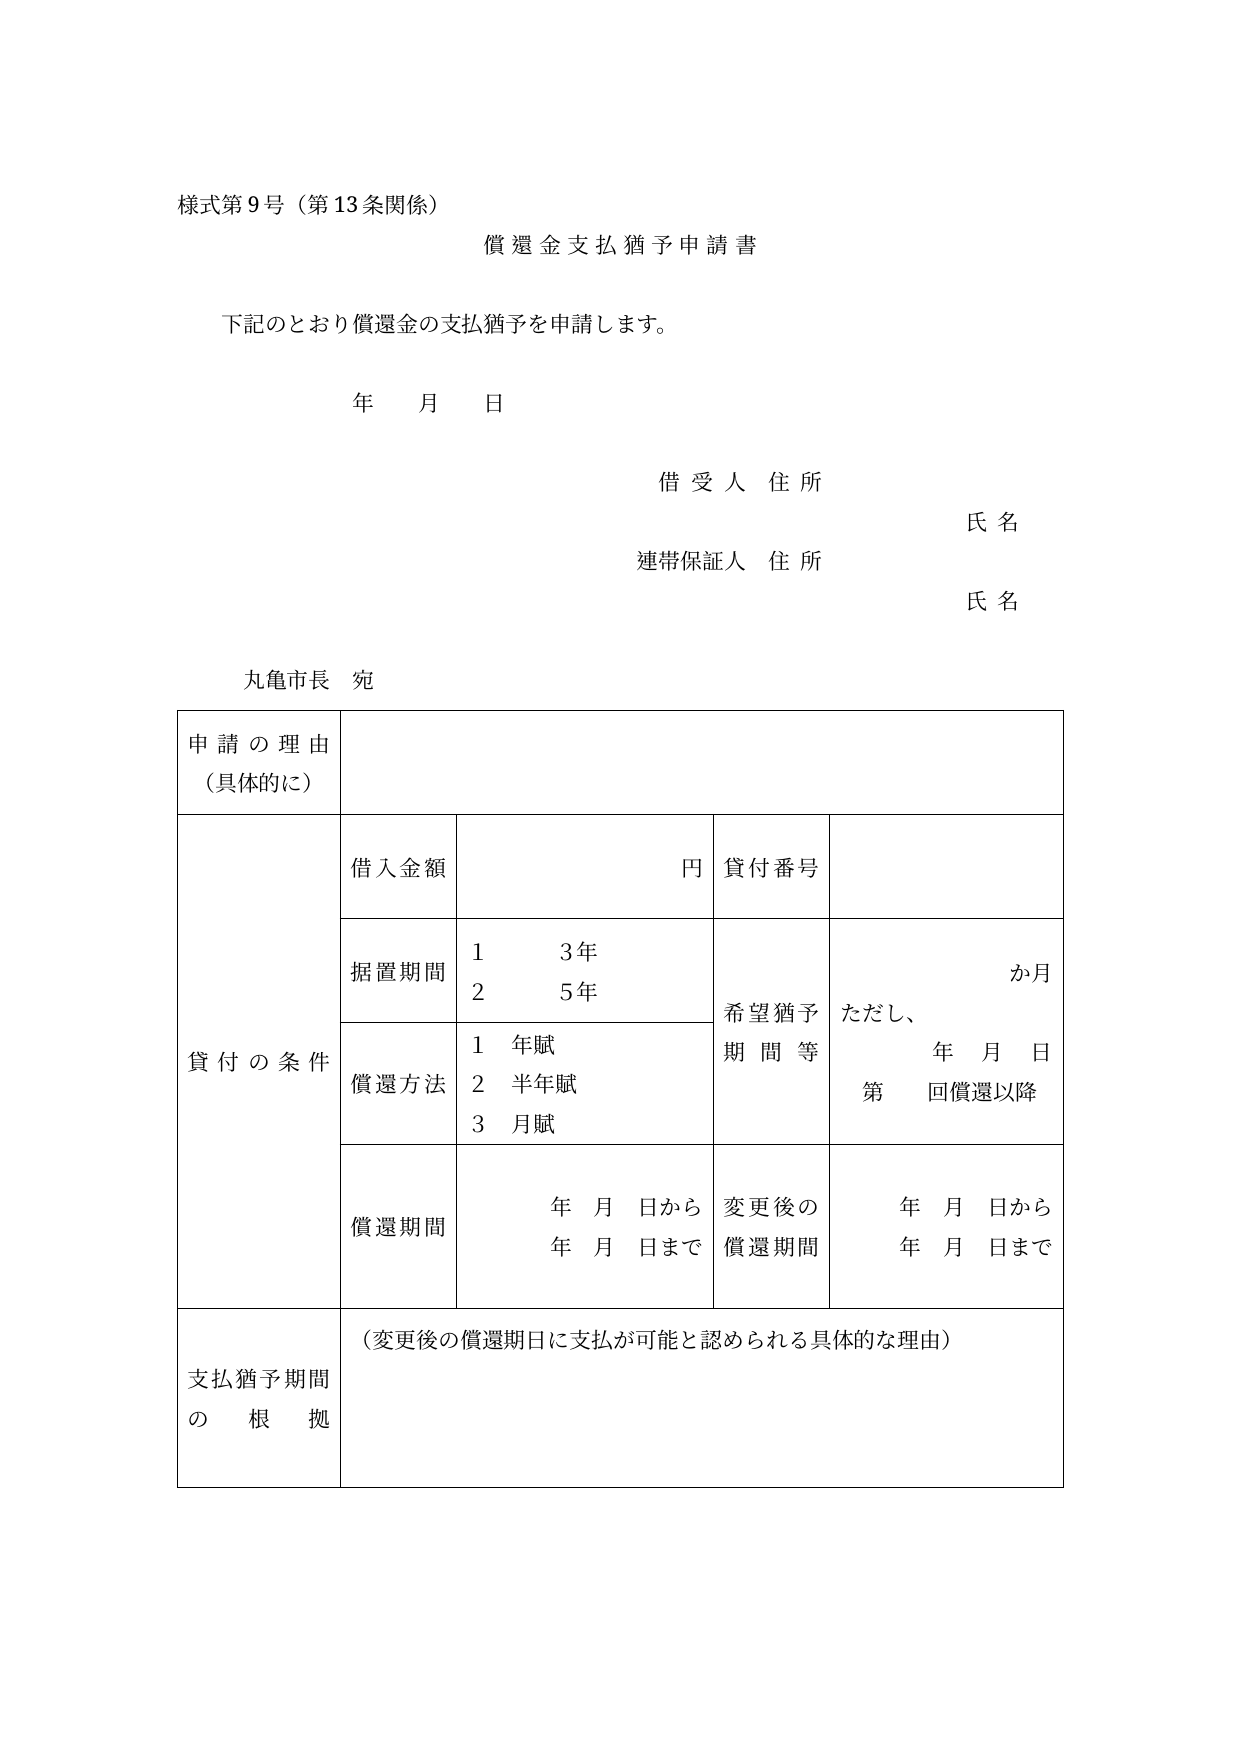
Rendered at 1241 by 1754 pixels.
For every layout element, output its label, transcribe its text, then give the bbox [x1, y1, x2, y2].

table_cell １ ３年 ２ ５年 [457, 919, 713, 1022]
text 償還金支払猶予申請書 [177, 224, 1063, 263]
table_header 申請の理由 （具体的に） [178, 711, 340, 814]
text 借受人 住所 [177, 461, 822, 501]
text 氏名 [177, 501, 1019, 541]
table_cell か月 ただし、 年 月 日 第 回償還以降 [830, 919, 1063, 1143]
table_cell 年 月 日から 年 月 日まで [830, 1145, 1063, 1308]
table_cell 償還方法 [341, 1023, 456, 1143]
table_cell １ 年賦 ２ 半年賦 ３ 月賦 [457, 1023, 713, 1143]
text 氏名 [177, 580, 1019, 620]
table_cell 借入金額 [341, 815, 456, 918]
table_cell 年 月 日から 年 月 日まで [457, 1145, 713, 1308]
table_cell 貸付番号 [714, 815, 829, 918]
table_cell [830, 815, 1063, 918]
text 様式第9号（第13条関係） [177, 184, 1063, 224]
table_cell 償還期間 [341, 1145, 456, 1308]
table_cell 貸付の条件 [178, 815, 340, 1308]
text 年 月 日 [177, 382, 1063, 422]
text 連帯保証人 住所 [177, 541, 822, 580]
table_cell 支払猶予期間の根拠 [178, 1309, 340, 1487]
table_cell 希望猶予期間等 [714, 919, 829, 1143]
table_cell （変更後の償還期日に支払が可能と認められる具体的な理由） [341, 1309, 1063, 1487]
text 丸亀市長 宛 [243, 659, 1063, 699]
text 下記のとおり償還金の支払猶予を申請します。 [199, 303, 1063, 343]
table_cell 変更後の償還期間 [714, 1145, 829, 1308]
table_cell 据置期間 [341, 919, 456, 1022]
table_cell 円 [457, 815, 713, 918]
table_header [341, 711, 1063, 814]
